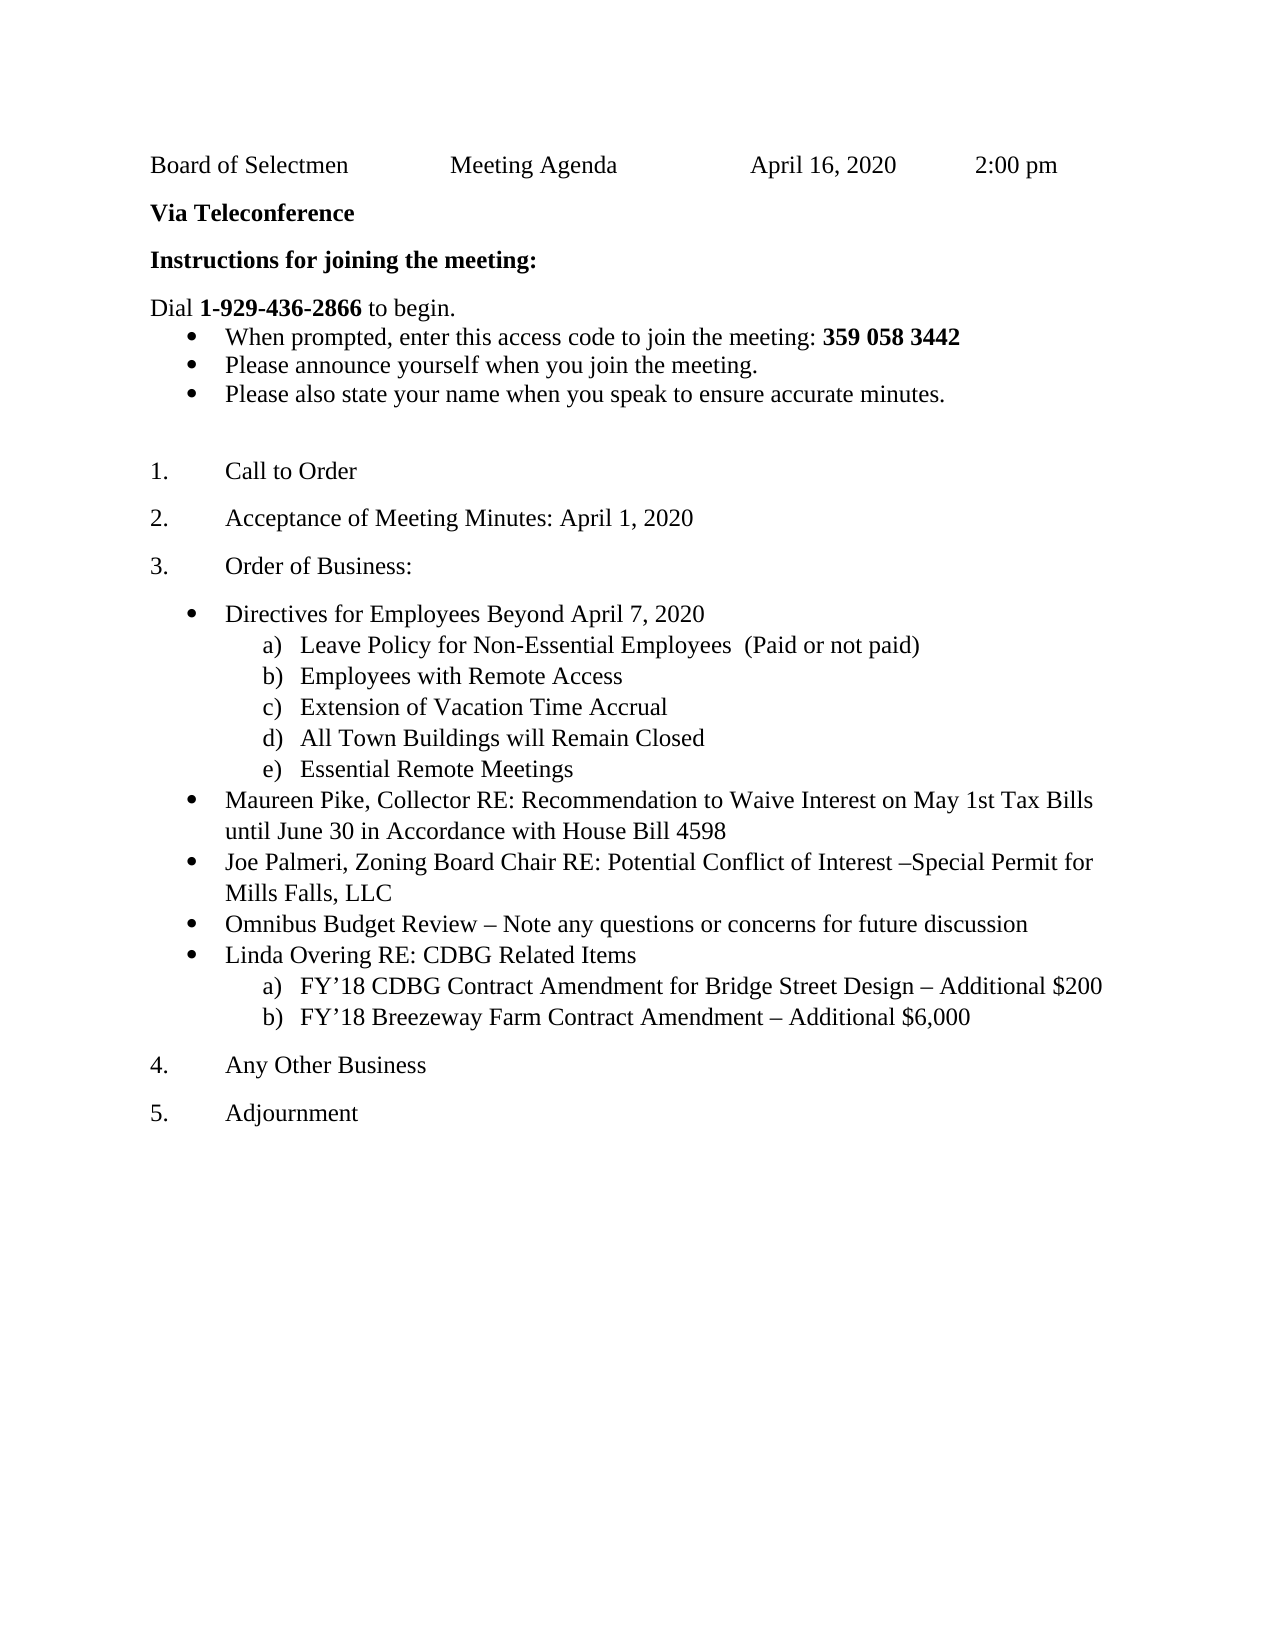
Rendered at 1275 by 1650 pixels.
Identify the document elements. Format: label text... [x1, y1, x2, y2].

list Directives for Employees Beyond April 7, 2020 [187, 599, 1125, 628]
list Essential Remote Meetings [262, 754, 1125, 783]
list Linda Overing RE: CDBG Related Items [187, 940, 1125, 969]
list Joe Palmeri, Zoning Board Chair RE: Potential Conflict of Interest –Special Permit for Mills Falls, LLC [187, 847, 1125, 907]
text 4. Any Other Business [150, 1050, 1125, 1079]
list Omnibus Budget Review – Note any questions or concerns for future discussion [187, 909, 1125, 938]
text 3. Order of Business: [150, 551, 1125, 580]
text 1. Call to Order [150, 456, 1125, 484]
list Please also state your name when you speak to ensure accurate minutes. [187, 379, 1125, 408]
list Please announce yourself when you join the meeting. [187, 351, 1125, 379]
text Dial 1-929-436-2866 to begin. [150, 293, 1125, 322]
text 5. Adjournment [150, 1098, 1125, 1127]
text Via Teleconference [150, 198, 1125, 226]
text Instructions for joining the meeting: [150, 245, 1125, 274]
list Leave Policy for Non-Essential Employees (Paid or not paid) [262, 630, 1125, 659]
list FY’18 Breezeway Farm Contract Amendment – Additional $6,000 [262, 1002, 1125, 1031]
list Employees with Remote Access [262, 661, 1125, 690]
text 2. Acceptance of Meeting Minutes: April 1, 2020 [150, 503, 1125, 532]
list Maureen Pike, Collector RE: Recommendation to Waive Interest on May 1st Tax Bills until June 30 in Accordance with House Bill 4598 [187, 785, 1125, 845]
list When prompted, enter this access code to join the meeting: 359 058 3442 [187, 322, 1125, 351]
text Board of Selectmen Meeting Agenda April 16, 2020 2:00 pm [150, 150, 1125, 179]
list All Town Buildings will Remain Closed [262, 723, 1125, 752]
list FY’18 CDBG Contract Amendment for Bridge Street Design – Additional $200 [262, 971, 1125, 1000]
list Extension of Vacation Time Accrual [262, 692, 1125, 721]
